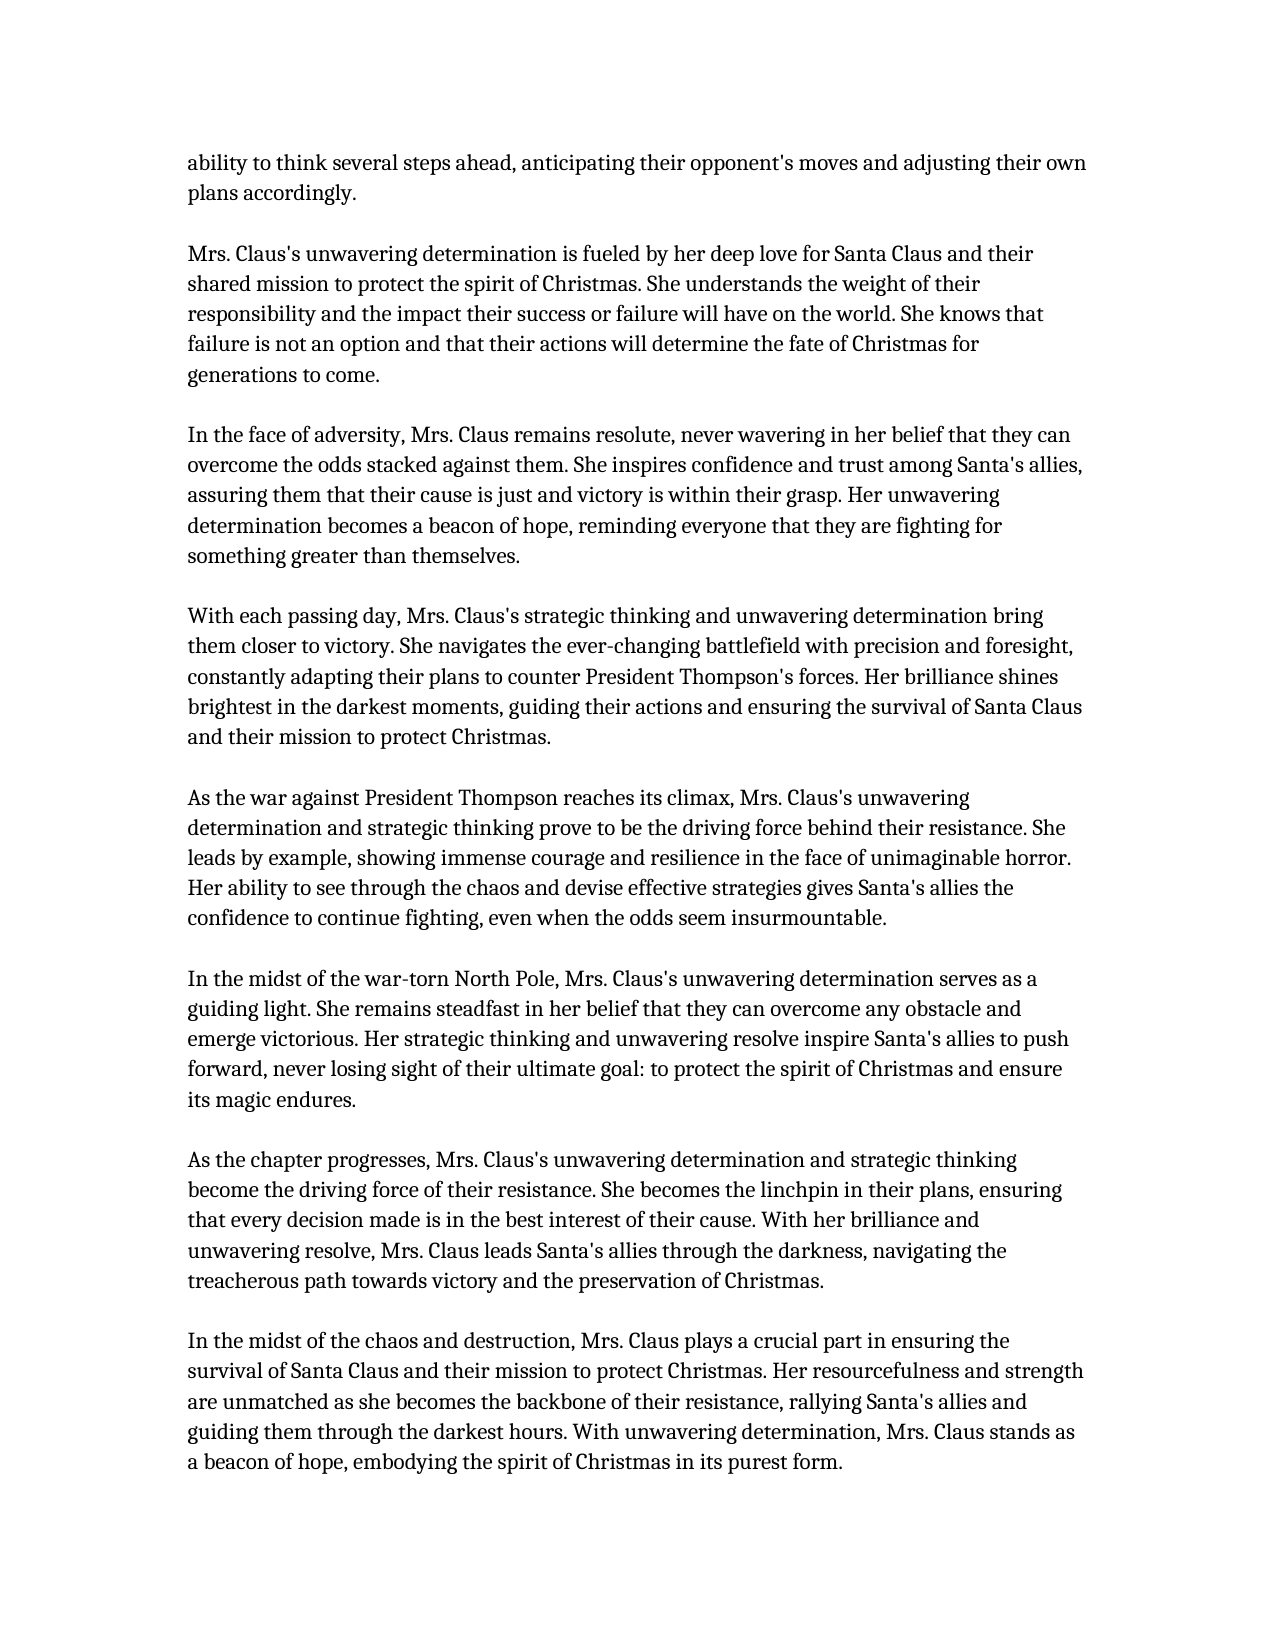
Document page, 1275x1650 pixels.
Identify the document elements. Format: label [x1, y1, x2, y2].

text [187, 150, 1087, 1475]
